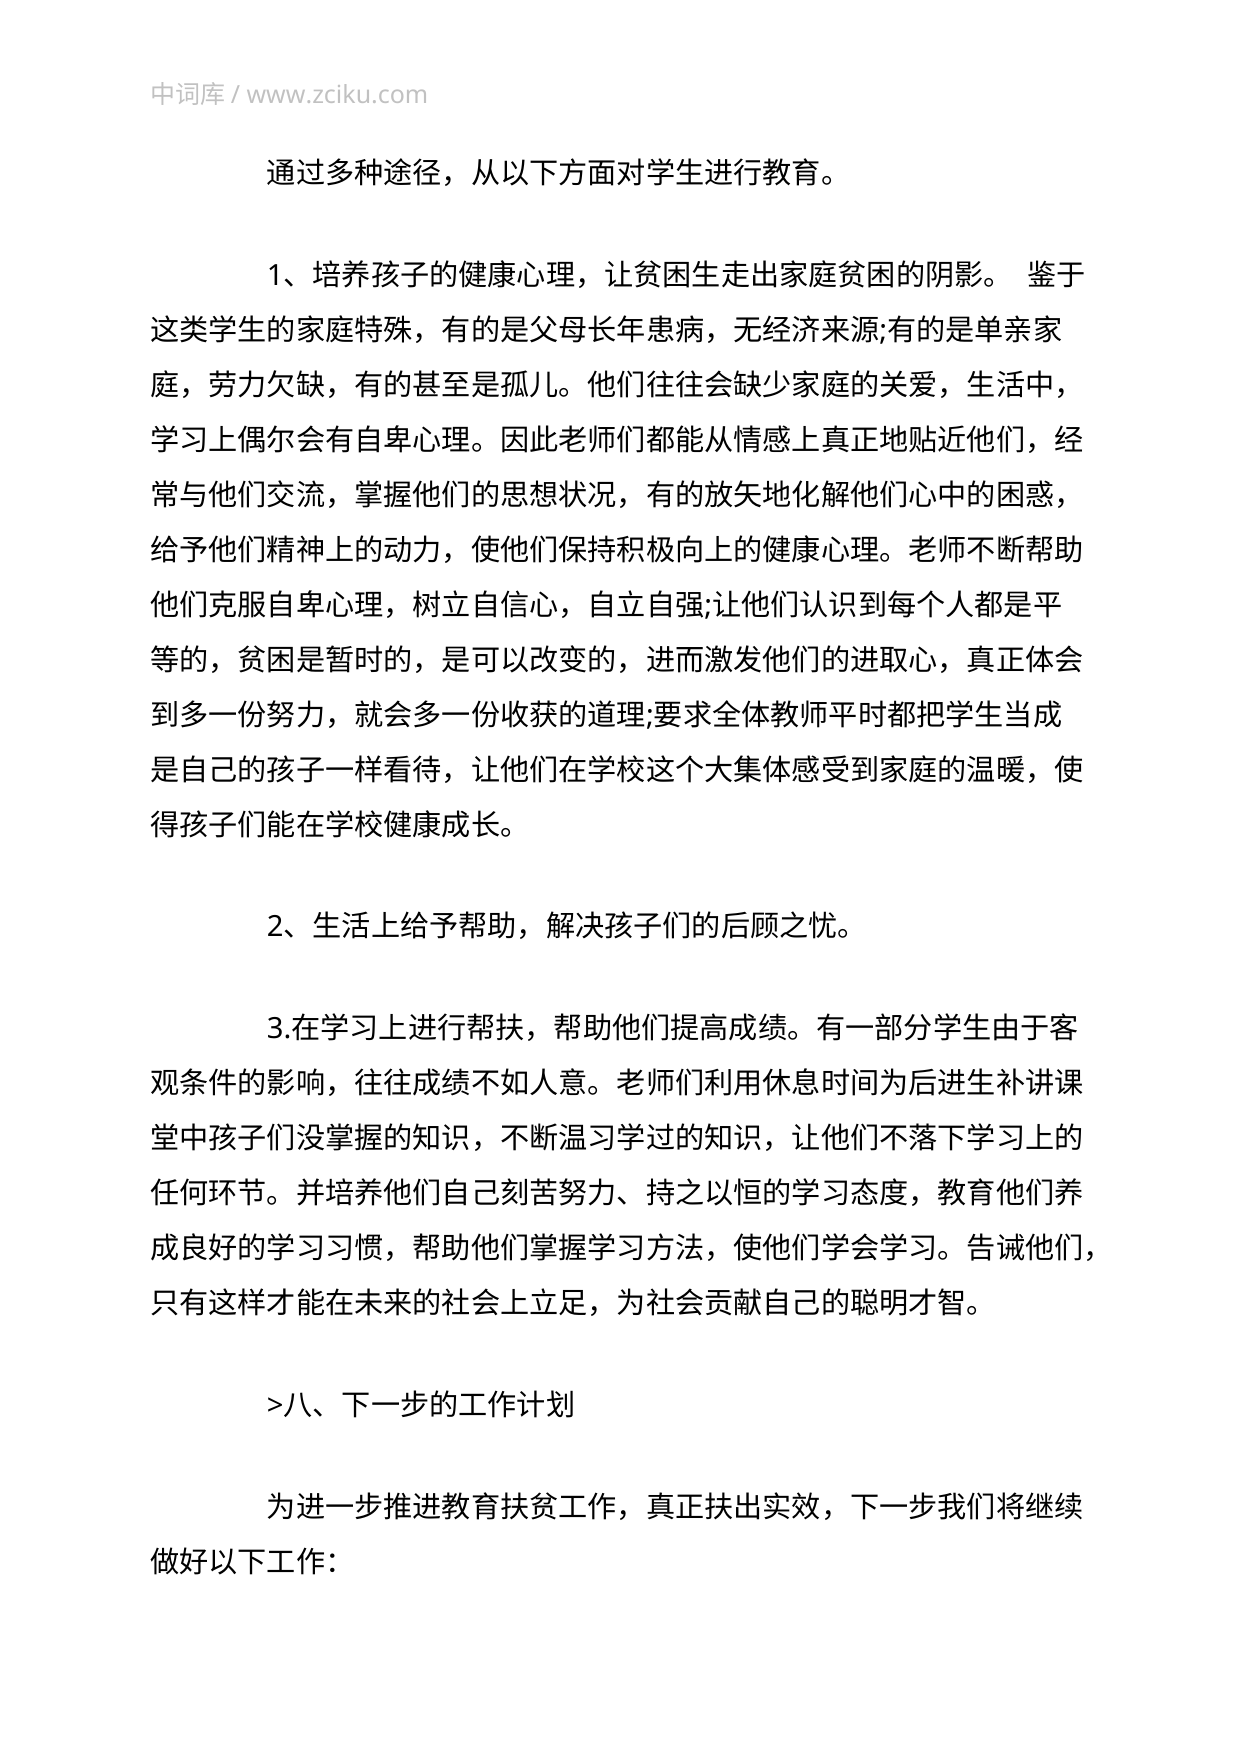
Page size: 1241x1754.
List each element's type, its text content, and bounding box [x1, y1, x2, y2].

text 2、生活上给予帮助，解决孩子们的后顾之忧。 [150, 903, 1090, 945]
text 为进一步推进教育扶贫工作，真正扶出实效，下一步我们将继续做好以下工作： [150, 1483, 1090, 1580]
text 1、培养孩子的健康心理，让贫困生走出家庭贫困的阴影。 鉴于这类学生的家庭特殊，有的是父母长年患病，无经济来源;有的是单亲家庭，劳力欠缺，有的甚至是孤儿。他们往往会缺少家庭的关爱，生活中，学习上偶尔会有自卑心理。因此老师们都能从情感上真正地贴近他们，经常与他们交流，掌握他们的思想状况，有的放矢地化解他们心中的困惑，给予他们精神上的动力，使他们保持积极向上的健康心理。老师不断帮助他们克服自卑心理，树立自信心，自立自强;让他们认识到每个人都是平等的，贫困是暂时的，是可以改变的，进而激发他们的进取心，真正体会到多一份努力，就会多一份收获的道理;要求全体教师平时都把学生当成是自己的孩子一样看待，让他们在学校这个大集体感受到家庭的温暖，使得孩子们能在学校健康成长。 [150, 252, 1090, 843]
text >八、下一步的工作计划 [150, 1381, 1090, 1424]
text 3.在学习上进行帮扶，帮助他们提高成绩。有一部分学生由于客观条件的影响，往往成绩不如人意。老师们利用休息时间为后进生补讲课堂中孩子们没掌握的知识，不断温习学过的知识，让他们不落下学习上的任何环节。并培养他们自己刻苦努力、持之以恒的学习态度，教育他们养成良好的学习习惯，帮助他们掌握学习方法，使他们学会学习。告诫他们，只有这样才能在未来的社会上立足，为社会贡献自己的聪明才智。 [150, 1005, 1090, 1322]
text 通过多种途径，从以下方面对学生进行教育。 [150, 150, 1090, 192]
